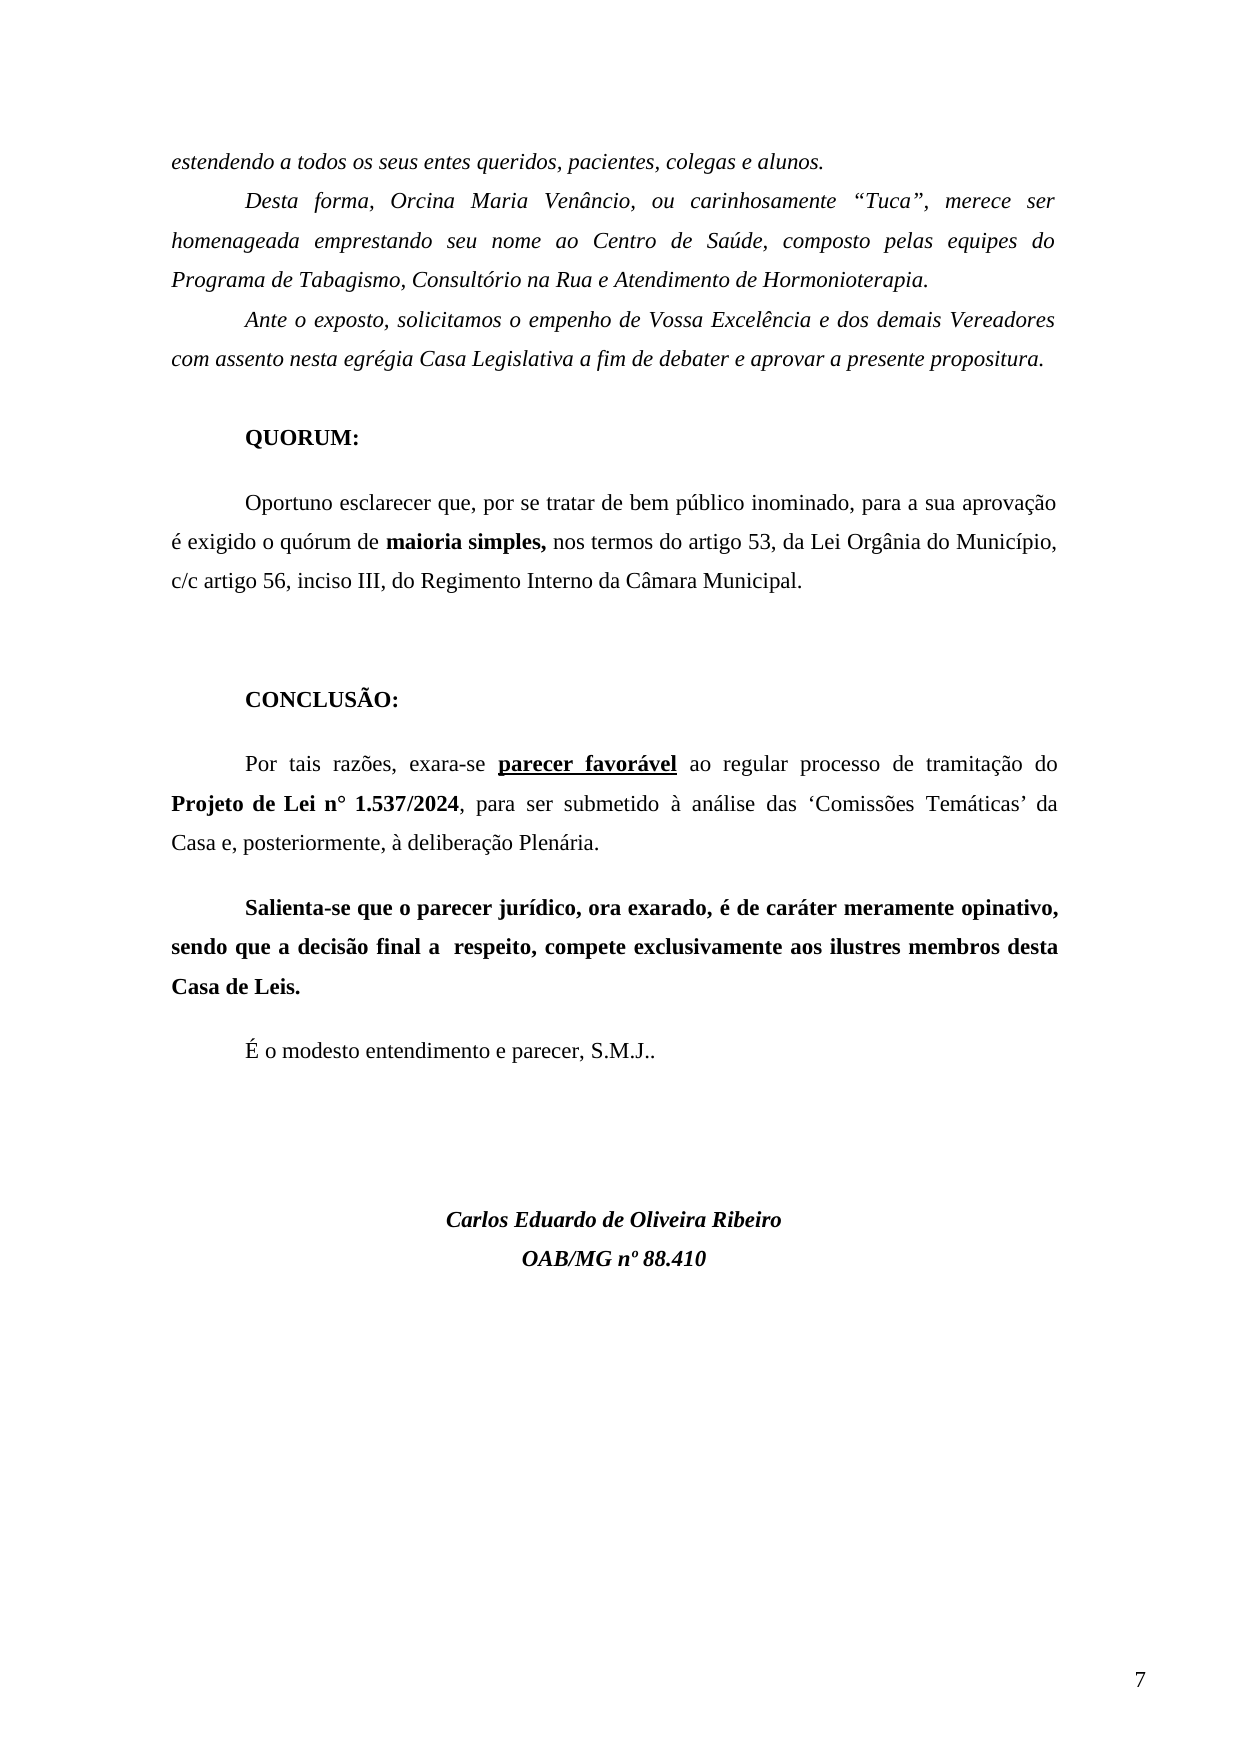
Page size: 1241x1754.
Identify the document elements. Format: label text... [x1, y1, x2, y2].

text OAB/MG nº 88.410 [171, 1245, 1058, 1272]
subtitle QUORUM: [229, 424, 1058, 450]
text Por tais razões, exara-se parecer favorável ao regular processo de tramitação do Projeto de Lei n° 1.537/2024, para ser submetido à análise das ‘Comissões Temáticas’ da Casa e, posteriormente, à deliberação Plenária. [171, 750, 1058, 856]
text Salienta-se que o parecer jurídico, ora exarado, é de caráter meramente opinativo, sendo que a decisão final a respeito, compete exclusivamente aos ilustres membros desta Casa de Leis. [171, 894, 1058, 999]
text CONCLUSÃO: [171, 686, 1058, 712]
text É o modesto entendimento e parecer, S.M.J.. [229, 1037, 1058, 1064]
text Oportuno esclarecer que, por se tratar de bem público inominado, para a sua aprovação é exigido o quórum de maioria simples, nos termos do artigo 53, da Lei Orgânia do Município, c/c artigo 56, inciso III, do Regimento Interno da Câmara Municipal. [171, 488, 1058, 594]
text Carlos Eduardo de Oliveira Ribeiro [171, 1206, 1058, 1232]
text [171, 148, 1058, 174]
text Ante o exposto, solicitamos o empenho de Vossa Excelência e dos demais Vereadores com assento nesta egrégia Casa Legislativa a fim de debater e aprovar a presente propositura. [171, 306, 1058, 371]
text Desta forma, Orcina Maria Venâncio, ou carinhosamente “Tuca”, merece ser homenageada emprestando seu nome ao Centro de Saúde, composto pelas equipes do Programa de Tabagismo, Consultório na Rua e Atendimento de Hormonioterapia. [171, 187, 1058, 292]
